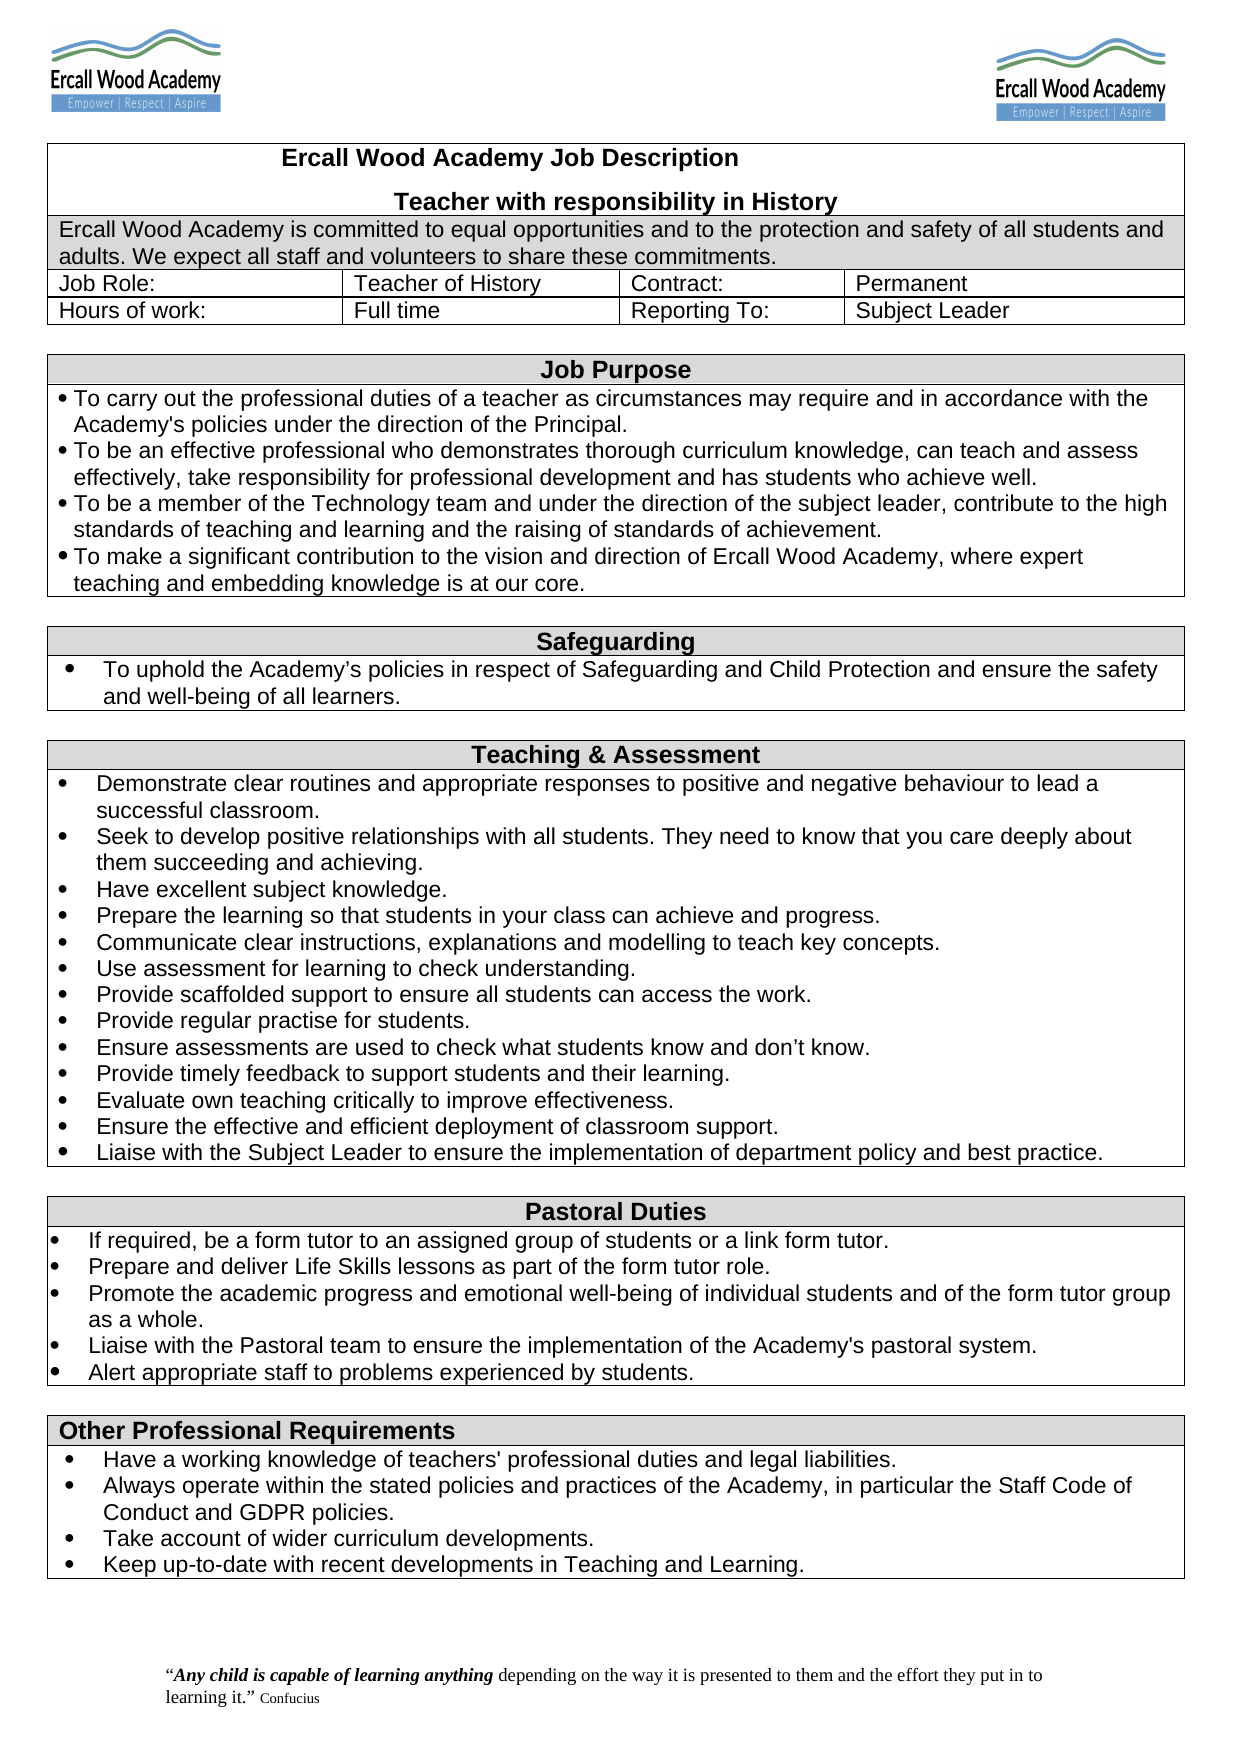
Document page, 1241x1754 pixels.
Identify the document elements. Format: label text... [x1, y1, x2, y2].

table_header Teaching & Assessment [48, 741, 1184, 769]
table_cell Ercall Wood Academy is committed to equal opportunities and to the protection and safety of all students and adults. We expect all staff and volunteers to share these commitments. [48, 216, 1184, 269]
table_cell To carry out the professional duties of a teacher as circumstances may require and in accordance with the Academy's policies under the direction of the Principal. To be an effective professional who demonstrates thorough curriculum knowledge, can teach and assess effectively, take responsibility for professional development and has students who achieve well. To be a member of the Technology team and under the direction of the subject leader, contribute to the high standards of teaching and learning and the raising of standards of achievement. To make a significant contribution to the vision and direction of Ercall Wood Academy, where expert teaching and embedding knowledge is at our core. [48, 385, 1184, 596]
table_cell Demonstrate clear routines and appropriate responses to positive and negative behaviour to lead a successful classroom. Seek to develop positive relationships with all students. They need to know that you care deeply about them succeeding and achieving. Have excellent subject knowledge. Prepare the learning so that students in your class can achieve and progress. Communicate clear instructions, explanations and modelling to teach key concepts. Use assessment for learning to check understanding. Provide scaffolded support to ensure all students can access the work. Provide regular practise for students. Ensure assessments are used to check what students know and don’t know. Provide timely feedback to support students and their learning. Evaluate own teaching critically to improve effectiveness. Ensure the effective and efficient deployment of classroom support. Liaise with the Subject Leader to ensure the implementation of department policy and best practice. [48, 770, 1184, 1166]
table_header Safeguarding [48, 627, 1184, 655]
table_cell Full time [343, 298, 619, 324]
table_cell Reporting To: [620, 298, 844, 324]
table_header Job Purpose [48, 355, 1184, 383]
table_cell Subject Leader [845, 298, 1184, 324]
picture [50, 29, 221, 112]
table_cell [48, 1446, 1184, 1578]
table_cell Permanent [845, 270, 1184, 296]
table_cell If required, be a form tutor to an assigned group of students or a link form tutor. Prepare and deliver Life Skills lessons as part of the form tutor role. Promote the academic progress and emotional well-being of individual students and of the form tutor group as a whole. Liaise with the Pastoral team to ensure the implementation of the Academy's pastoral system. Alert appropriate staff to problems experienced by students. [48, 1227, 1184, 1385]
table_cell Contract: [620, 270, 844, 296]
table_header Ercall Wood Academy Job Description Teacher with responsibility in History [48, 144, 1184, 215]
table_cell Job Role: [48, 270, 342, 296]
table_cell Teacher of History [343, 270, 619, 296]
table_cell Hours of work: [48, 298, 342, 324]
table_cell To uphold the Academy’s policies in respect of Safeguarding and Child Protection and ensure the safety and well-being of all learners. [48, 656, 1184, 710]
table_header Other Professional Requirements [48, 1416, 1184, 1445]
picture [995, 38, 1166, 121]
table_header Pastoral Duties [48, 1197, 1184, 1226]
